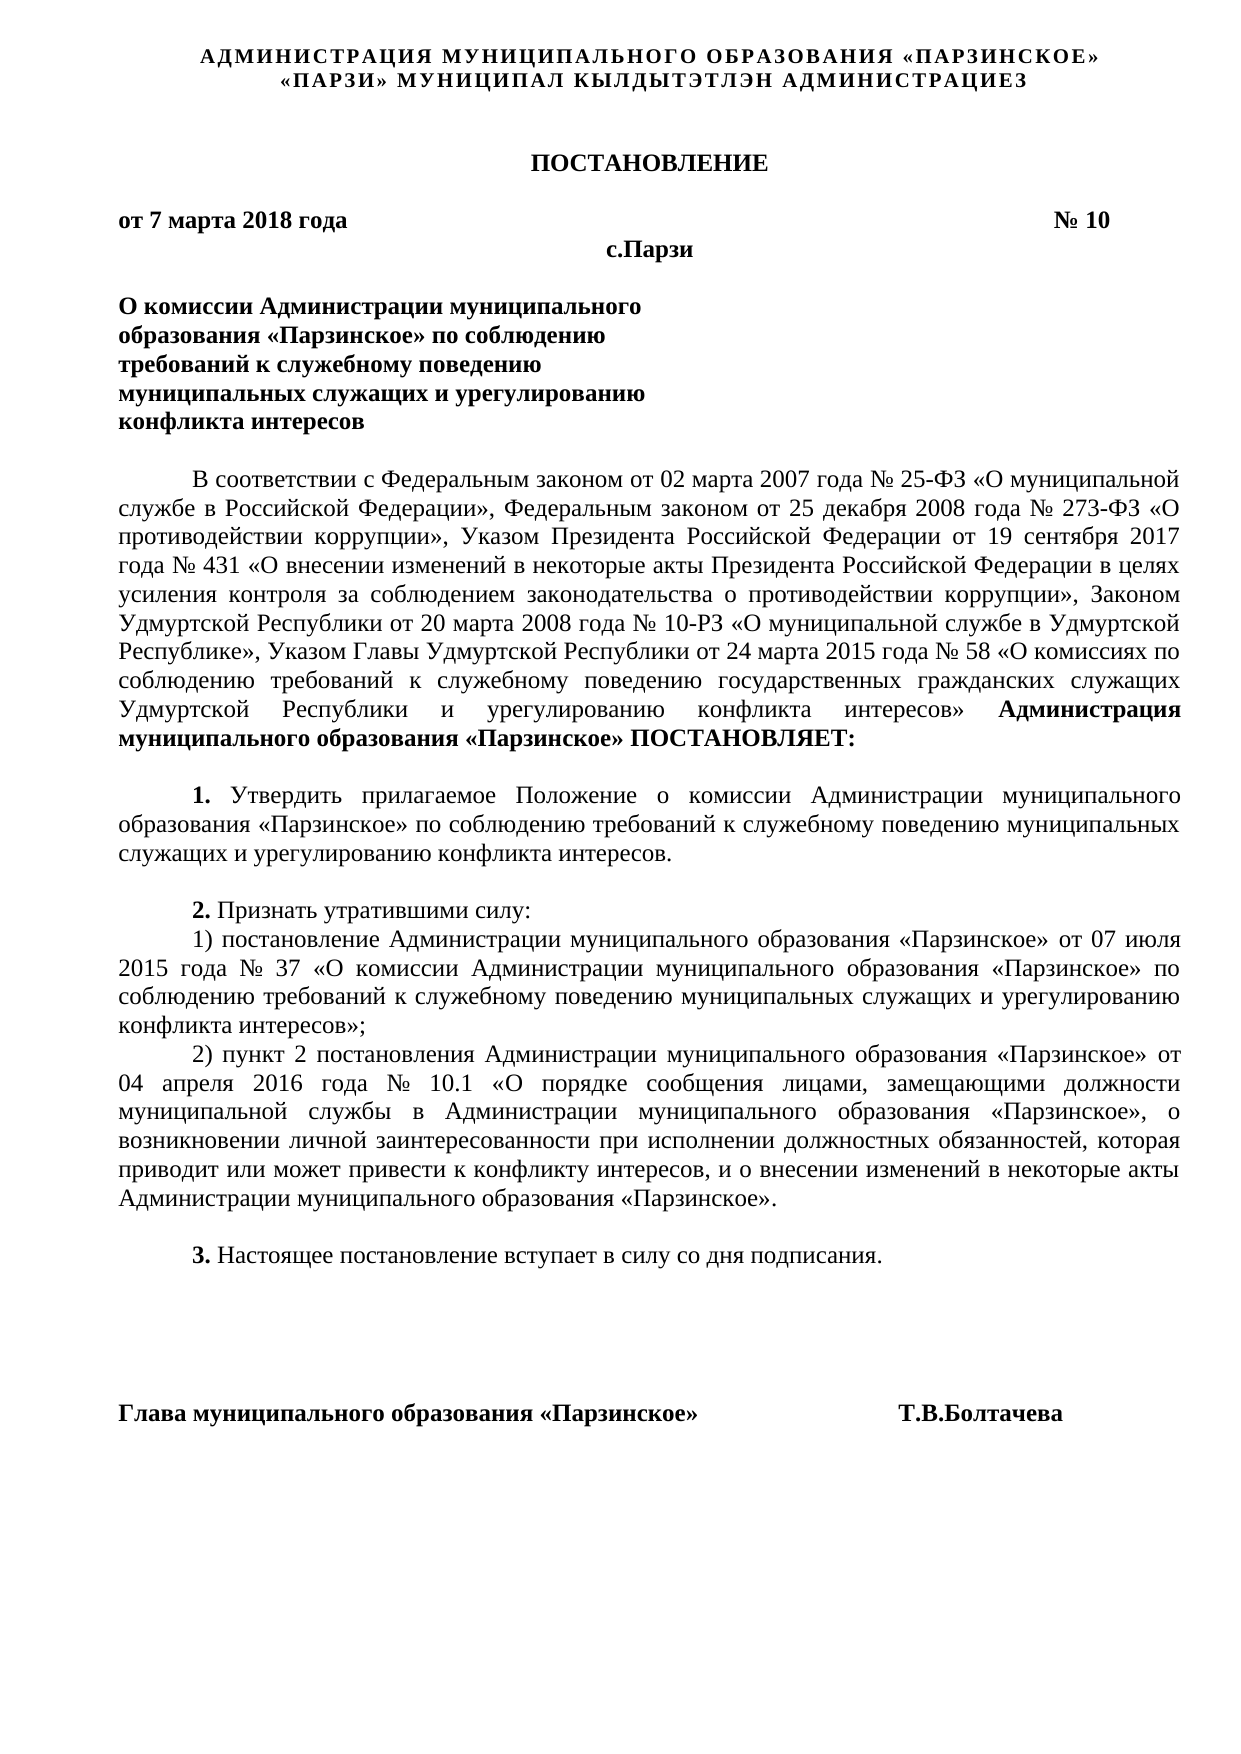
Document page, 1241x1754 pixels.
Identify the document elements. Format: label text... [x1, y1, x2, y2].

text 2. Признать утратившими силу: [118, 895, 1181, 924]
text АДМИНИСТРАЦИЯ МУНИЦИПАЛЬНОГО ОБРАЗОВАНИЯ «ПАРЗИНСКОЕ» [118, 44, 1181, 68]
text 1) постановление Администрации муниципального образования «Парзинское» от 07 июля 2015 года № 37 «О комиссии Администрации муниципального образования «Парзинское» по соблюдению требований к служебному поведению муниципальных служащих и урегулированию конфликта интересов»; [118, 924, 1181, 1039]
text требований к служебному поведению [118, 349, 1181, 378]
text образования «Парзинское» по соблюдению [118, 320, 1181, 349]
text О комиссии Администрации муниципального [118, 291, 1181, 320]
text 2) пункт 2 постановления Администрации муниципального образования «Парзинское» от 04 апреля 2016 года № 10.1 «О порядке сообщения лицами, замещающими должности муниципальной службы в Администрации муниципального образования «Парзинское», о возникновении личной заинтересованности при исполнении должностных обязанностей, которая приводит или может привести к конфликту интересов, и о внесении изменений в некоторые акты Администрации муниципального образования «Парзинское». [118, 1039, 1181, 1211]
text с.Парзи [118, 234, 1181, 263]
text В соответствии с Федеральным законом от 02 марта 2007 года № 25-ФЗ «О муниципальной службе в Российской Федерации», Федеральным законом от 25 декабря 2008 года № 273-ФЗ «О противодействии коррупции», Указом Президента Российской Федерации от 19 сентября 2017 года № 431 «О внесении изменений в некоторые акты Президента Российской Федерации в целях усиления контроля за соблюдением законодательства о противодействии коррупции», Законом Удмуртской Республики от 20 марта 2008 года № 10-РЗ «О муниципальной службе в Удмуртской Республике», Указом Главы Удмуртской Республики от 24 марта 2015 года № 58 «О комиссиях по соблюдению требований к служебному поведению государственных гражданских служащих Удмуртской Республики и урегулированию конфликта интересов» Администрация муниципального образования «Парзинское» ПОСТАНОВЛЯЕТ: [118, 464, 1181, 751]
text Глава муниципального образования «Парзинское» Т.В.Болтачева [118, 1398, 1181, 1427]
text от 7 марта 2018 года № 10 [118, 205, 1181, 234]
text муниципальных служащих и урегулированию [118, 378, 1181, 406]
text 1. Утвердить прилагаемое Положение о комиссии Администрации муниципального образования «Парзинское» по соблюдению требований к служебному поведению муниципальных служащих и урегулированию конфликта интересов. [118, 780, 1181, 866]
text конфликта интересов [118, 406, 1181, 435]
text 3. Настоящее постановление вступает в силу со дня подписания. [118, 1240, 1201, 1269]
text «ПАРЗИ» МУНИЦИПАЛ КЫЛДЫТЭТЛЭН АДМИНИСТРАЦИЕЗ [118, 68, 1181, 92]
text ПОСТАНОВЛЕНИЕ [118, 148, 1181, 176]
